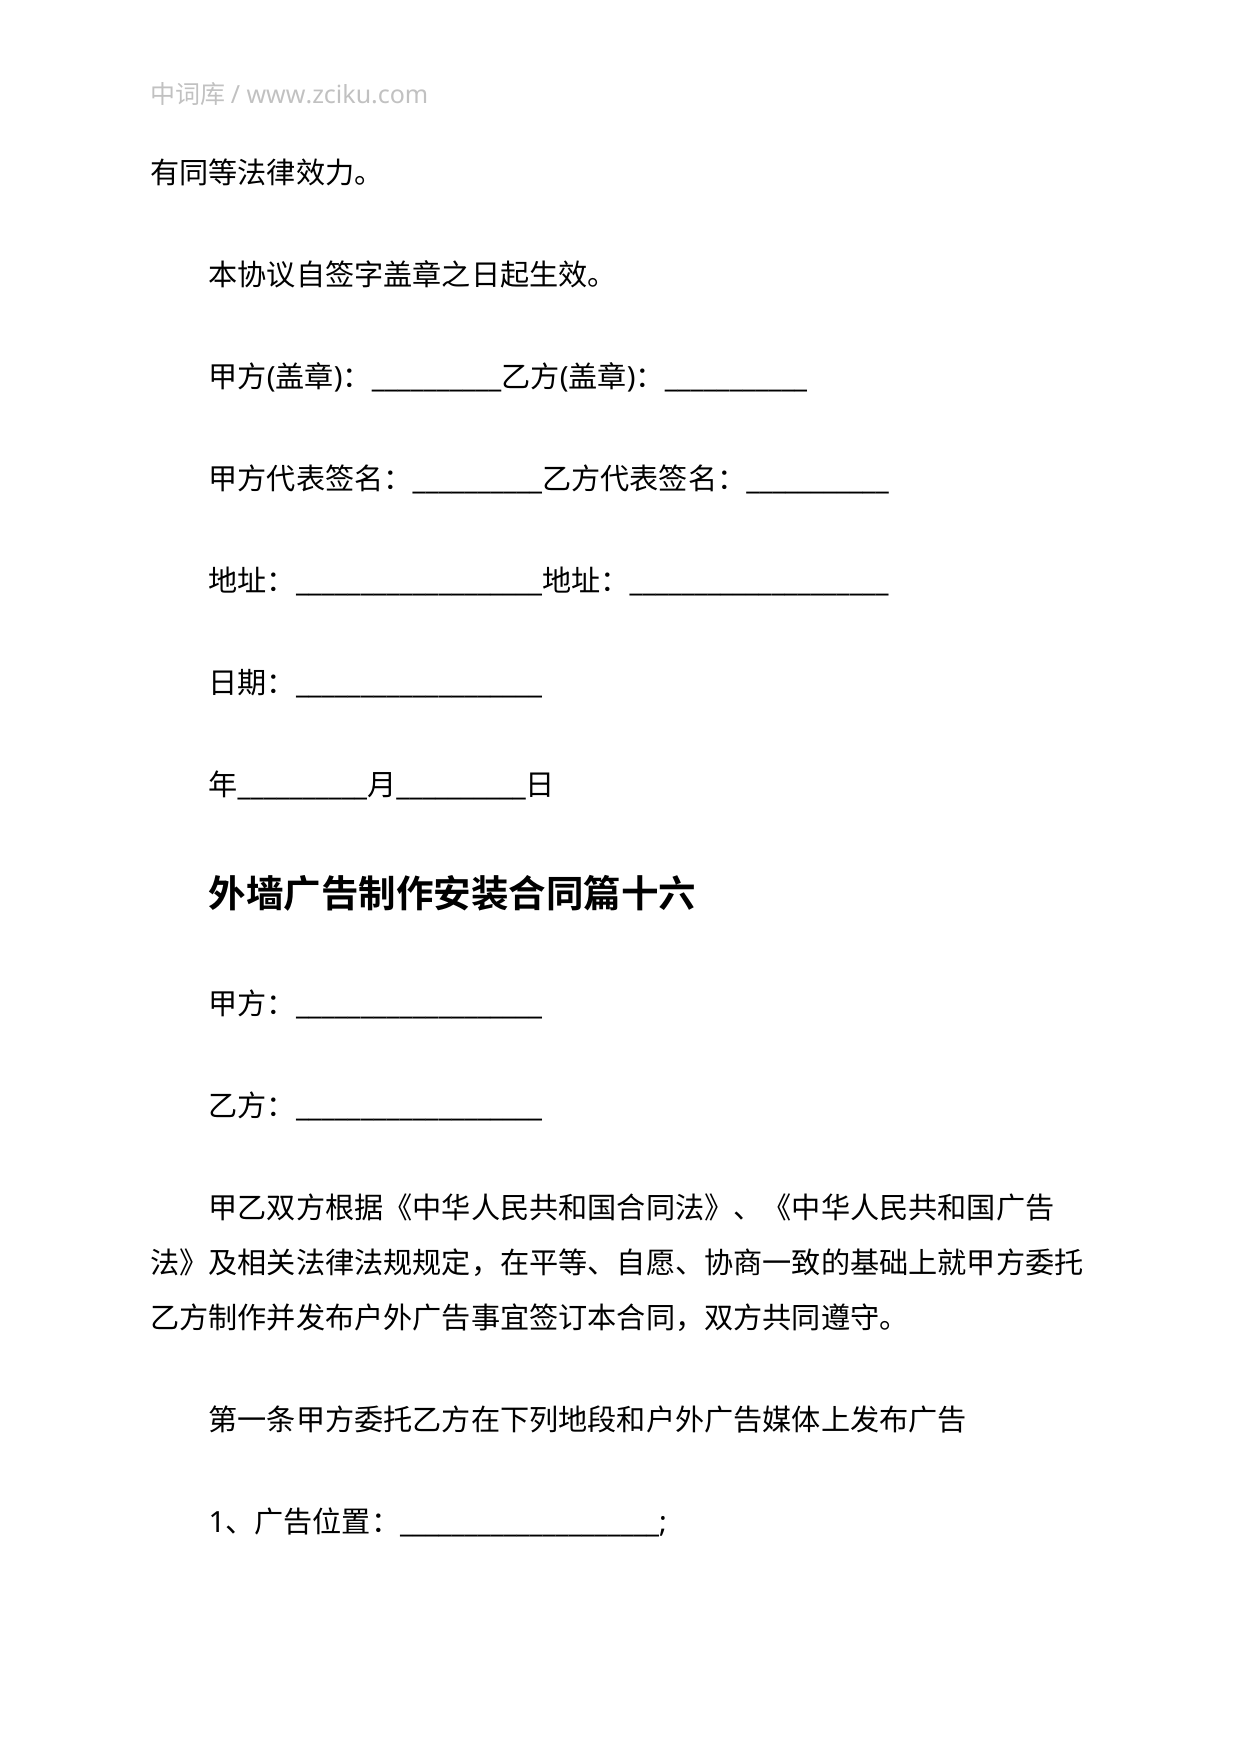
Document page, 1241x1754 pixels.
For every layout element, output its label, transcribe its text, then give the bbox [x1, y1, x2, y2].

text 年__________月__________日 [150, 761, 1090, 804]
text 甲方(盖章)：__________乙方(盖章)：___________ [150, 353, 1090, 396]
text 1、广告位置：____________________; [150, 1498, 1090, 1541]
text 乙方：___________________ [150, 1083, 1090, 1125]
text 甲方代表签名：__________乙方代表签名：___________ [150, 456, 1090, 498]
text 甲方：___________________ [150, 981, 1090, 1023]
text 第一条甲方委托乙方在下列地段和户外广告媒体上发布广告 [150, 1396, 1090, 1439]
text 外墙广告制作安装合同篇十六 [150, 863, 1090, 918]
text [150, 150, 1090, 192]
text 日期：___________________ [150, 659, 1090, 702]
text 地址：___________________地址：____________________ [150, 557, 1090, 600]
text 本协议自签字盖章之日起生效。 [150, 252, 1090, 294]
text 甲乙双方根据《中华人民共和国合同法》、《中华人民共和国广告法》及相关法律法规规定，在平等、自愿、协商一致的基础上就甲方委托乙方制作并发布户外广告事宜签订本合同，双方共同遵守。 [150, 1185, 1090, 1337]
